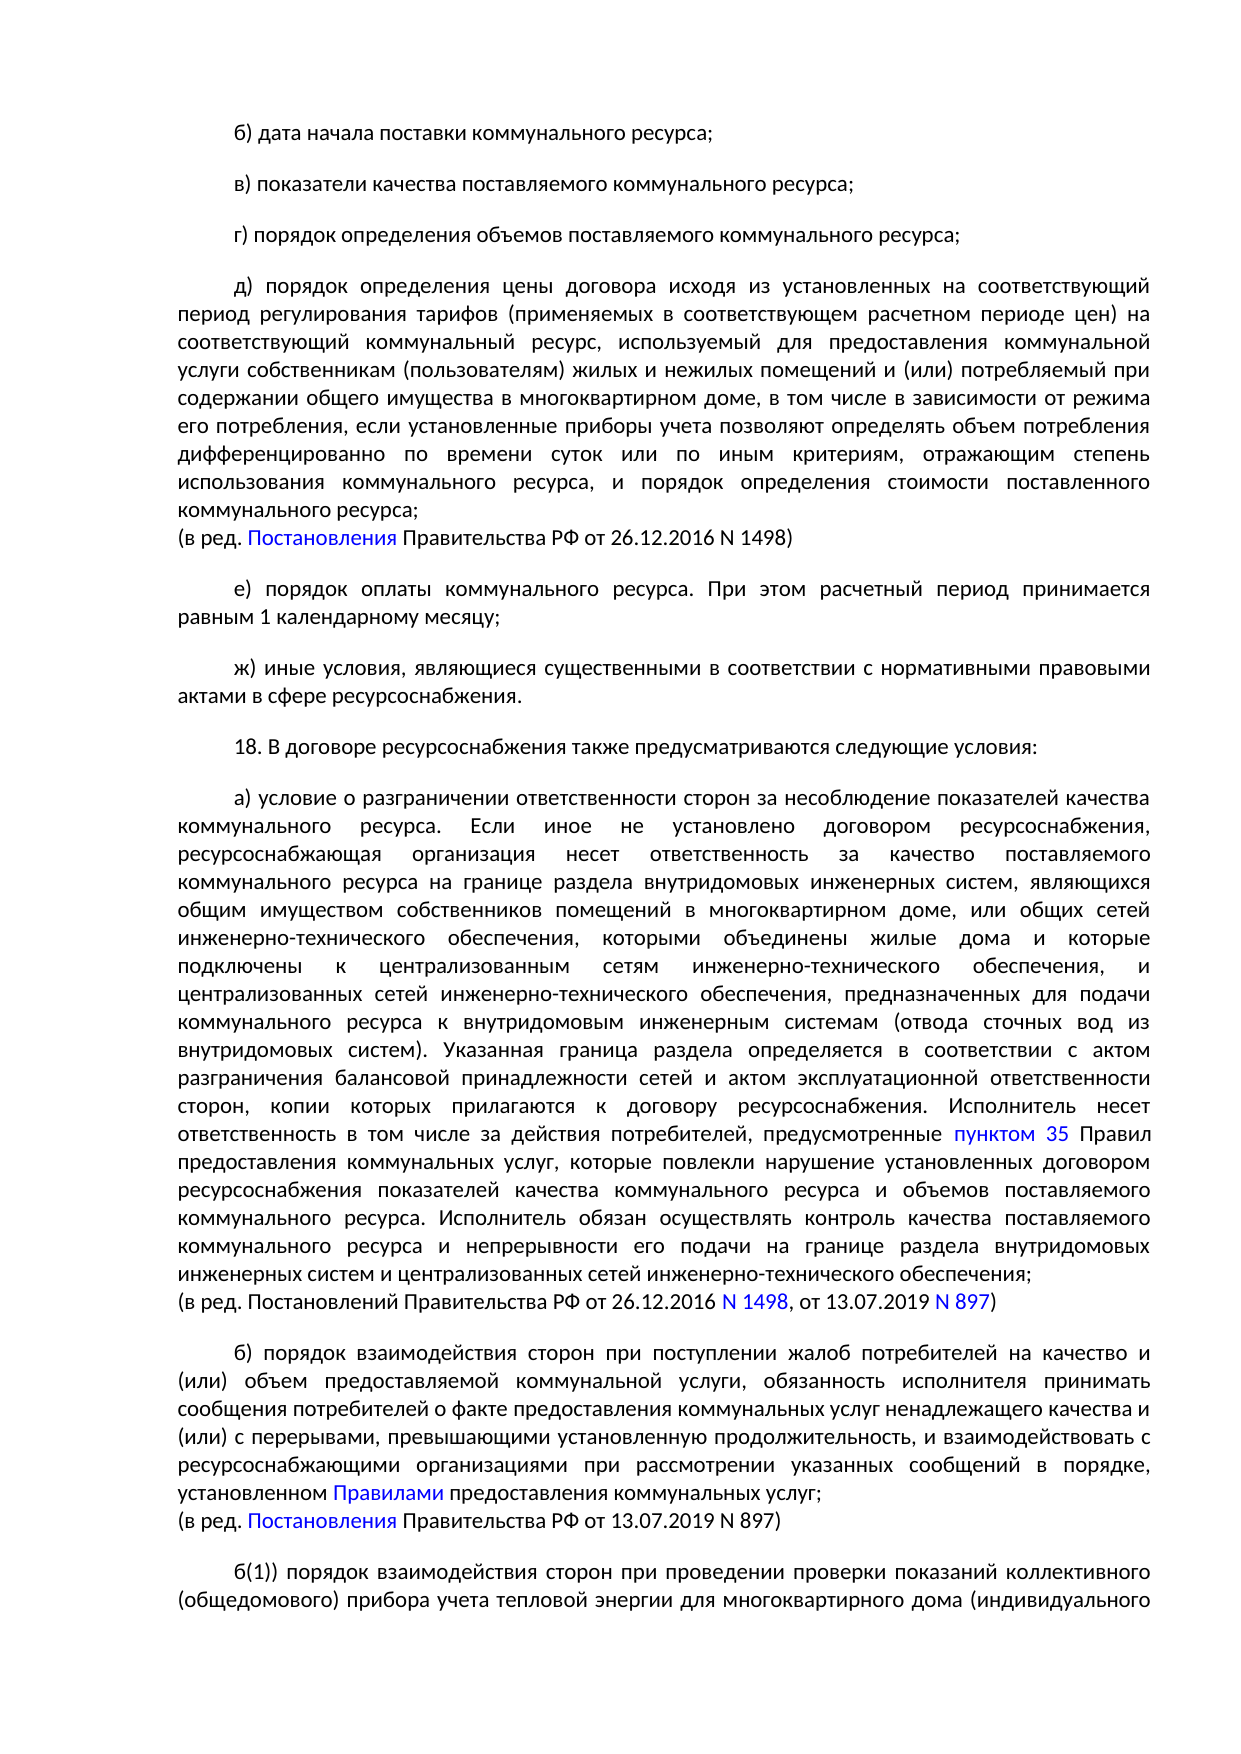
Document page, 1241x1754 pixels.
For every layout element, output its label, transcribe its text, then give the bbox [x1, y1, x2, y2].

text б) дата начала поставки коммунального ресурса; [177, 118, 1152, 146]
text (в ред. Постановления Правительства РФ от 26.12.2016 N 1498) [177, 523, 1152, 551]
text а) условие о разграничении ответственности сторон за несоблюдение показателей качества коммунального ресурса. Если иное не установлено договором ресурсоснабжения, ресурсоснабжающая организация несет ответственность за качество поставляемого коммунального ресурса на границе раздела внутридомовых инженерных систем, являющихся общим имуществом собственников помещений в многоквартирном доме, или общих сетей инженерно-технического обеспечения, которыми объединены жилые дома и которые подключены к централизованным сетям инженерно-технического обеспечения, и централизованных сетей инженерно-технического обеспечения, предназначенных для подачи коммунального ресурса к внутридомовым инженерным системам (отвода сточных вод из внутридомовых систем). Указанная граница раздела определяется в соответствии с актом разграничения балансовой принадлежности сетей и актом эксплуатационной ответственности сторон, копии которых прилагаются к договору ресурсоснабжения. Исполнитель несет ответственность в том числе за действия потребителей, предусмотренные пунктом 35 Правил предоставления коммунальных услуг, которые повлекли нарушение установленных договором ресурсоснабжения показателей качества коммунального ресурса и объемов поставляемого коммунального ресурса. Исполнитель обязан осуществлять контроль качества поставляемого коммунального ресурса и непрерывности его подачи на границе раздела внутридомовых инженерных систем и централизованных сетей инженерно-технического обеспечения; [177, 783, 1152, 1287]
text б) порядок взаимодействия сторон при поступлении жалоб потребителей на качество и (или) объем предоставляемой коммунальной услуги, обязанность исполнителя принимать сообщения потребителей о факте предоставления коммунальных услуг ненадлежащего качества и (или) с перерывами, превышающими установленную продолжительность, и взаимодействовать с ресурсоснабжающими организациями при рассмотрении указанных сообщений в порядке, установленном Правилами предоставления коммунальных услуг; [177, 1338, 1152, 1506]
text е) порядок оплаты коммунального ресурса. При этом расчетный период принимается равным 1 календарному месяцу; [177, 574, 1152, 630]
text ж) иные условия, являющиеся существенными в соответствии с нормативными правовыми актами в сфере ресурсоснабжения. [177, 653, 1152, 709]
text (в ред. Постановления Правительства РФ от 13.07.2019 N 897) [177, 1506, 1152, 1534]
text 18. В договоре ресурсоснабжения также предусматриваются следующие условия: [177, 732, 1152, 760]
text д) порядок определения цены договора исходя из установленных на соответствующий период регулирования тарифов (применяемых в соответствующем расчетном периоде цен) на соответствующий коммунальный ресурс, используемый для предоставления коммунальной услуги собственникам (пользователям) жилых и нежилых помещений и (или) потребляемый при содержании общего имущества в многоквартирном доме, в том числе в зависимости от режима его потребления, если установленные приборы учета позволяют определять объем потребления дифференцированно по времени суток или по иным критериям, отражающим степень использования коммунального ресурса, и порядок определения стоимости поставленного коммунального ресурса; [177, 271, 1152, 523]
text в) показатели качества поставляемого коммунального ресурса; [177, 169, 1152, 197]
text (в ред. Постановлений Правительства РФ от 26.12.2016 N 1498, от 13.07.2019 N 897) [177, 1287, 1152, 1315]
text г) порядок определения объемов поставляемого коммунального ресурса; [177, 220, 1152, 248]
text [177, 1557, 1152, 1613]
